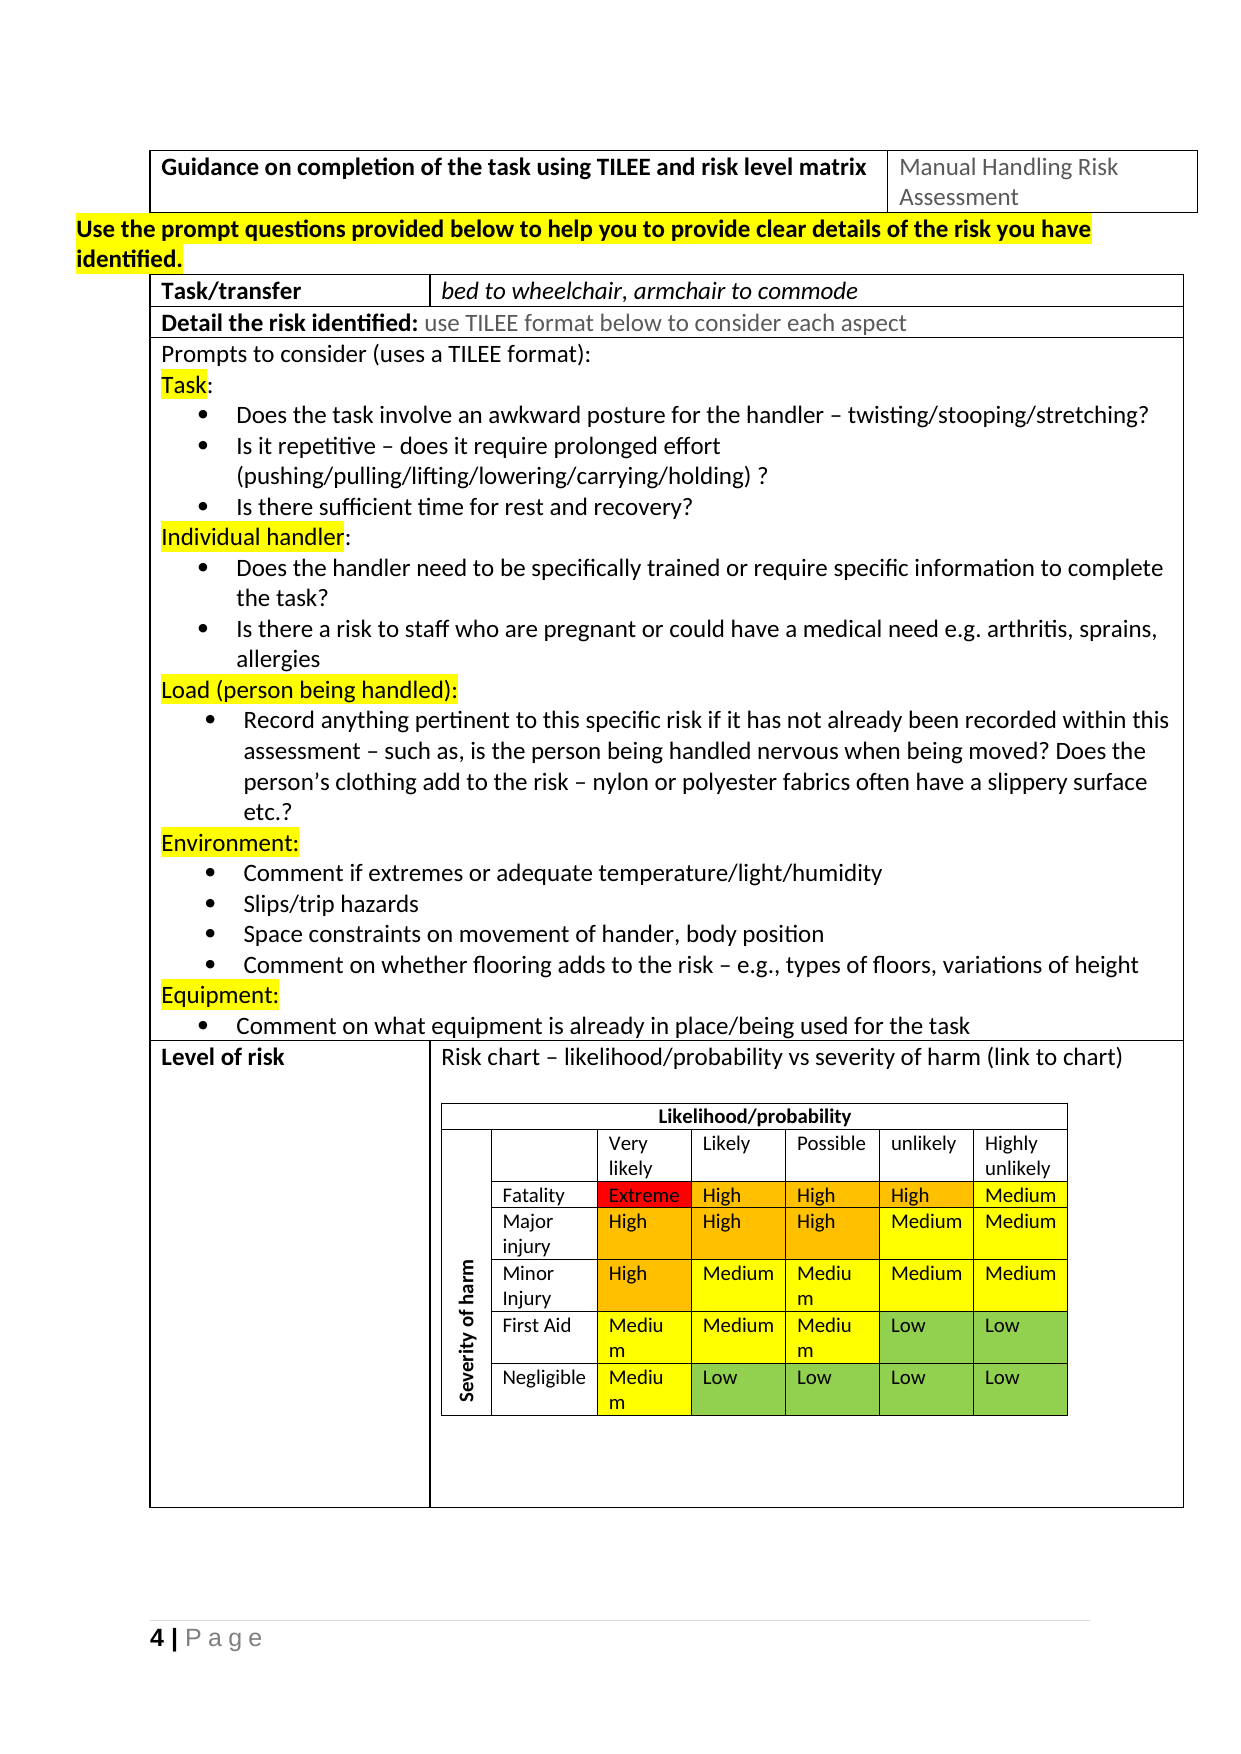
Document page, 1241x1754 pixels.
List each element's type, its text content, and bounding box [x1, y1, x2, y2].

table_header Manual Handling Risk Assessment [888, 151, 1197, 212]
table_header Guidance on completion of the task using TILEE and risk level matrix [151, 151, 887, 212]
table_cell Prompts to consider (uses a TILEE format): Task: Does the task involve an awkward posture for the handler – twisting/stooping/stretching? Is it repetitive – does it require prolonged effort (pushing/pulling/lifting/lowering/carrying/holding) ? Is there sufficient time for rest and recovery? Individual handler: Does the handler need to be specifically trained or require specific information to complete the task? Is there a risk to staff who are pregnant or could have a medical need e.g. arthritis, sprains, allergies Load (person being handled): Record anything pertinent to this specific risk if it has not already been recorded within this assessment – such as, is the person being handled nervous when being moved? Does the person’s clothing add to the risk – nylon or polyester fabrics often have a slippery surface etc.? Environment: Comment if extremes or adequate temperature/light/humidity Slips/trip hazards Space constraints on movement of hander, body position Comment on whether flooring adds to the risk – e.g., types of floors, variations of height Equipment: Comment on what equipment is already in place/being used for the task [151, 338, 1183, 1040]
table_cell Level of risk [151, 1041, 429, 1507]
table_cell Detail the risk identified: use TILEE format below to consider each aspect [151, 307, 1183, 337]
table_header Task/transfer [151, 275, 429, 306]
table_header bed to wheelchair, armchair to commode [431, 275, 1183, 306]
table_cell Risk chart – likelihood/probability vs severity of harm (link to chart) [431, 1041, 1183, 1507]
text Use the prompt questions provided below to help you to provide clear details of the risk you have identified. [183, 213, 1110, 274]
